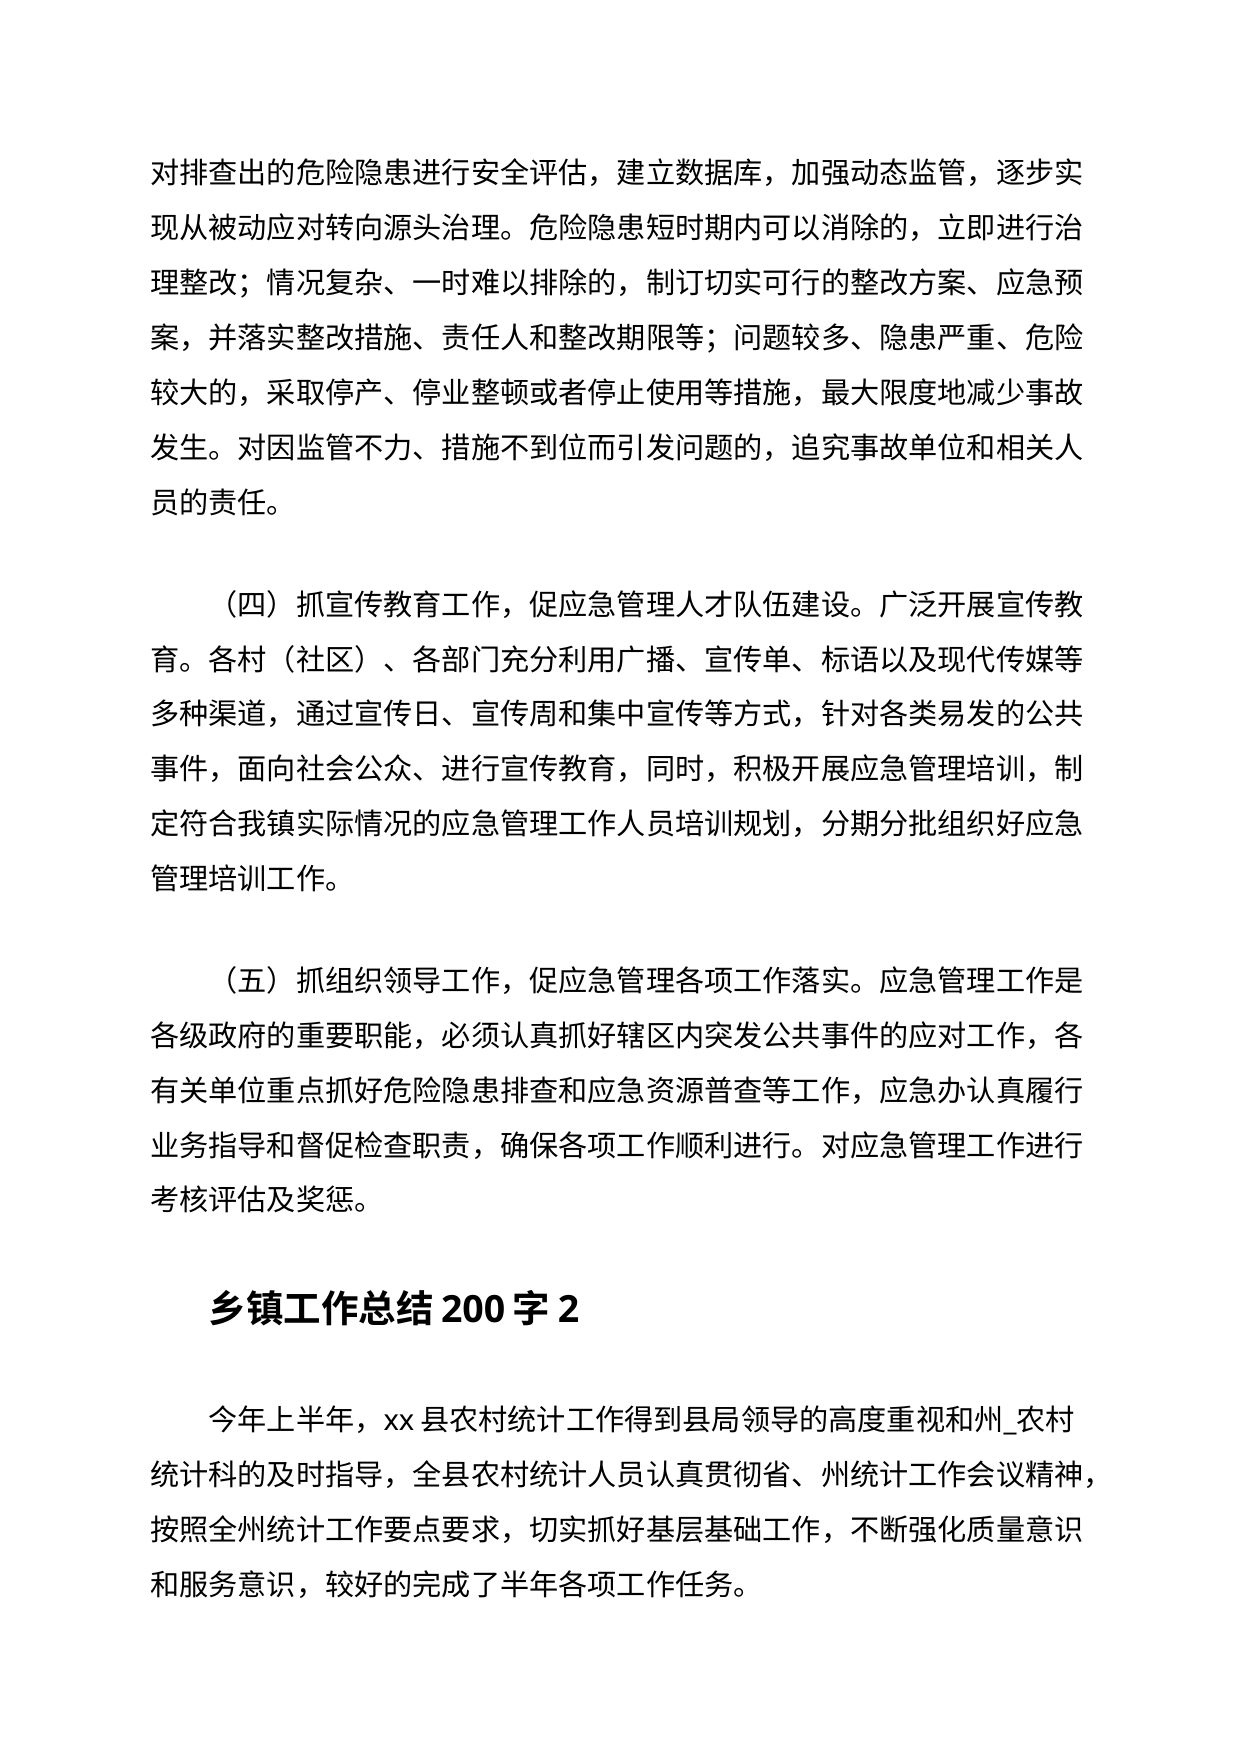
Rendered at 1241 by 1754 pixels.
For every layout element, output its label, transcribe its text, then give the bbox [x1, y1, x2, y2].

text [150, 150, 1090, 522]
text 今年上半年，xx县农村统计工作得到县局领导的高度重视和州_农村统计科的及时指导，全县农村统计人员认真贯彻省、州统计工作会议精神，按照全州统计工作要点要求，切实抓好基层基础工作，不断强化质量意识和服务意识，较好的完成了半年各项工作任务。 [150, 1396, 1090, 1603]
text （五）抓组织领导工作，促应急管理各项工作落实。应急管理工作是各级政府的重要职能，必须认真抓好辖区内突发公共事件的应对工作，各有关单位重点抓好危险隐患排查和应急资源普查等工作，应急办认真履行业务指导和督促检查职责，确保各项工作顺利进行。对应急管理工作进行考核评估及奖惩。 [150, 957, 1090, 1219]
text （四）抓宣传教育工作，促应急管理人才队伍建设。广泛开展宣传教育。各村（社区）、各部门充分利用广播、宣传单、标语以及现代传媒等多种渠道，通过宣传日、宣传周和集中宣传等方式，针对各类易发的公共事件，面向社会公众、进行宣传教育，同时，积极开展应急管理培训，制定符合我镇实际情况的应急管理工作人员培训规划，分期分批组织好应急管理培训工作。 [150, 581, 1090, 898]
text 乡镇工作总结200字2 [150, 1279, 1090, 1333]
